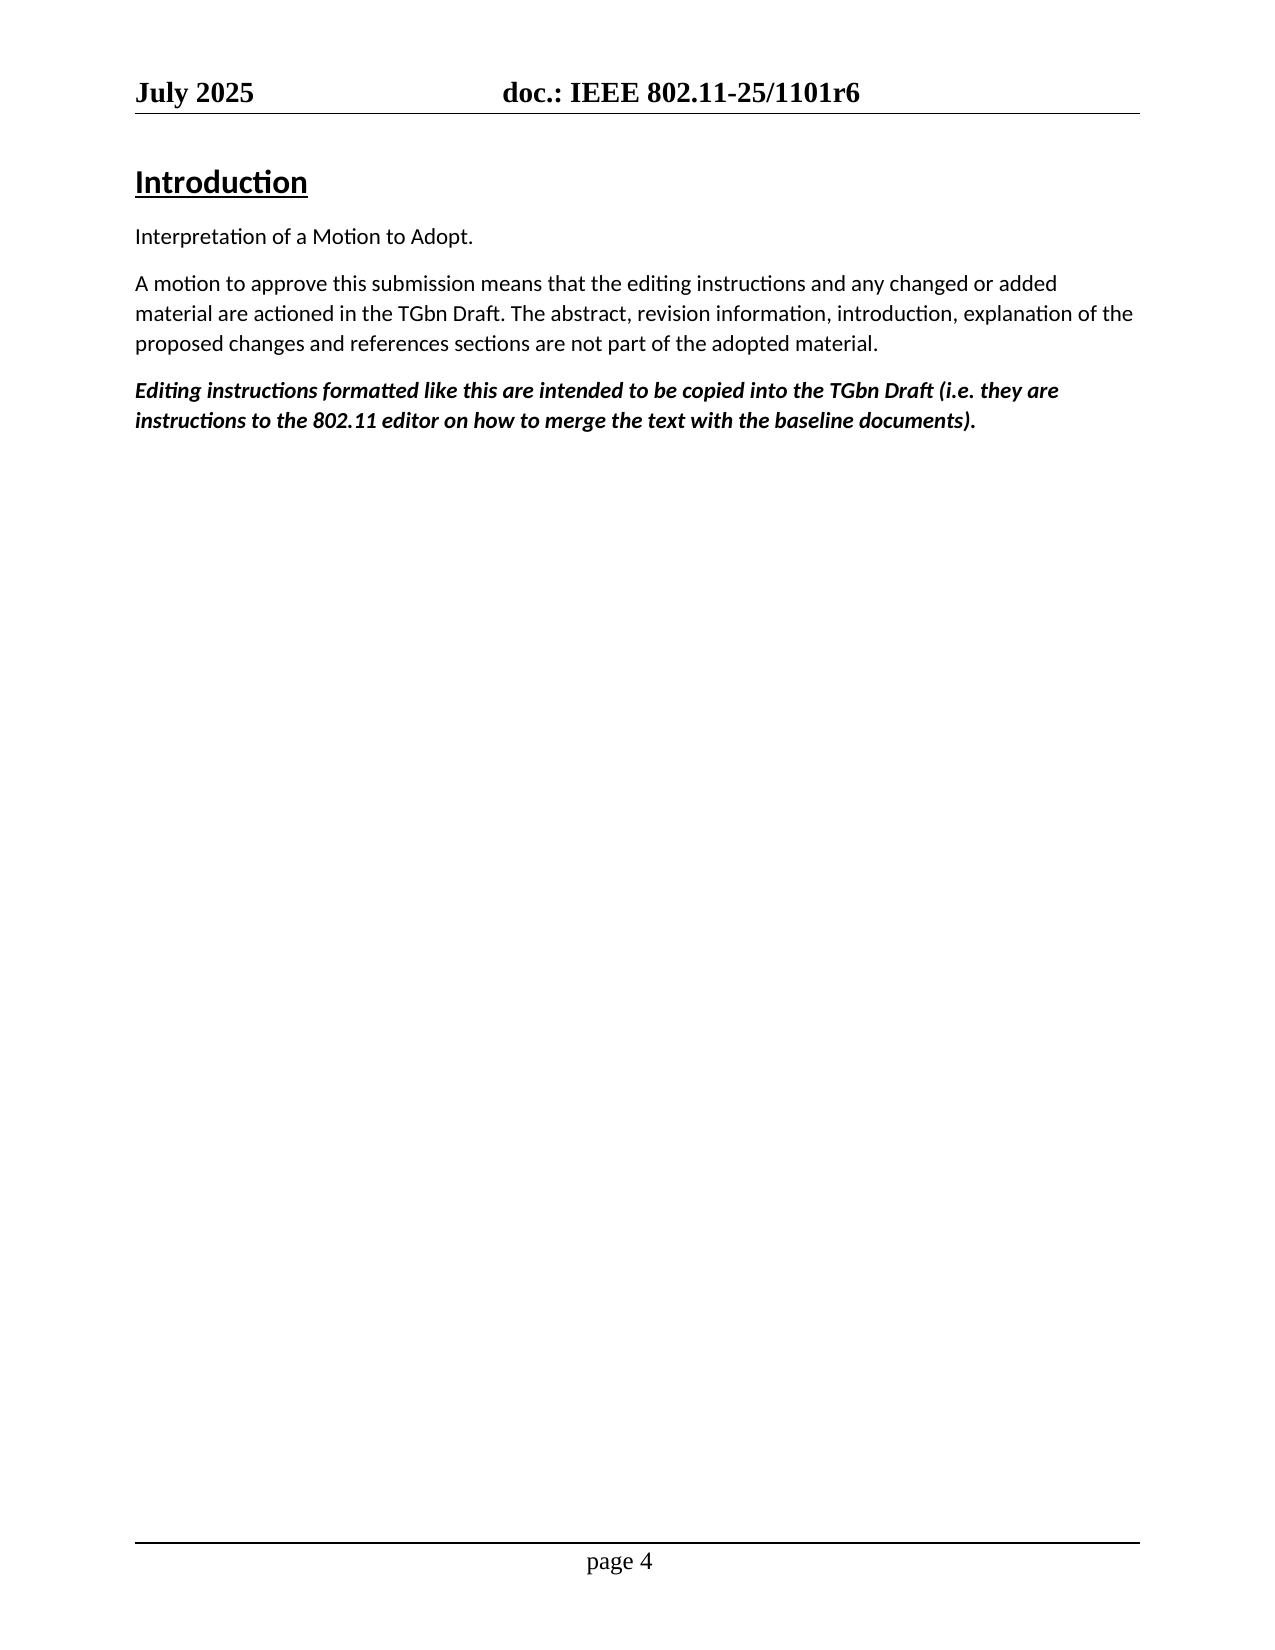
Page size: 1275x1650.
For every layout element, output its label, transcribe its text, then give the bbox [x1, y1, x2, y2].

text A motion to approve this submission means that the editing instructions and any changed or added material are actioned in the TGbn Draft. The abstract, revision information, introduction, explanation of the proposed changes and references sections are not part of the adopted material. [135, 269, 1140, 357]
text Interpretation of a Motion to Adopt. [135, 222, 1140, 250]
text Editing instructions formatted like this are intended to be copied into the TGbn Draft (i.e. they are instructions to the 802.11 editor on how to merge the text with the baseline documents). [135, 376, 1140, 434]
text Introduction [135, 161, 1140, 202]
